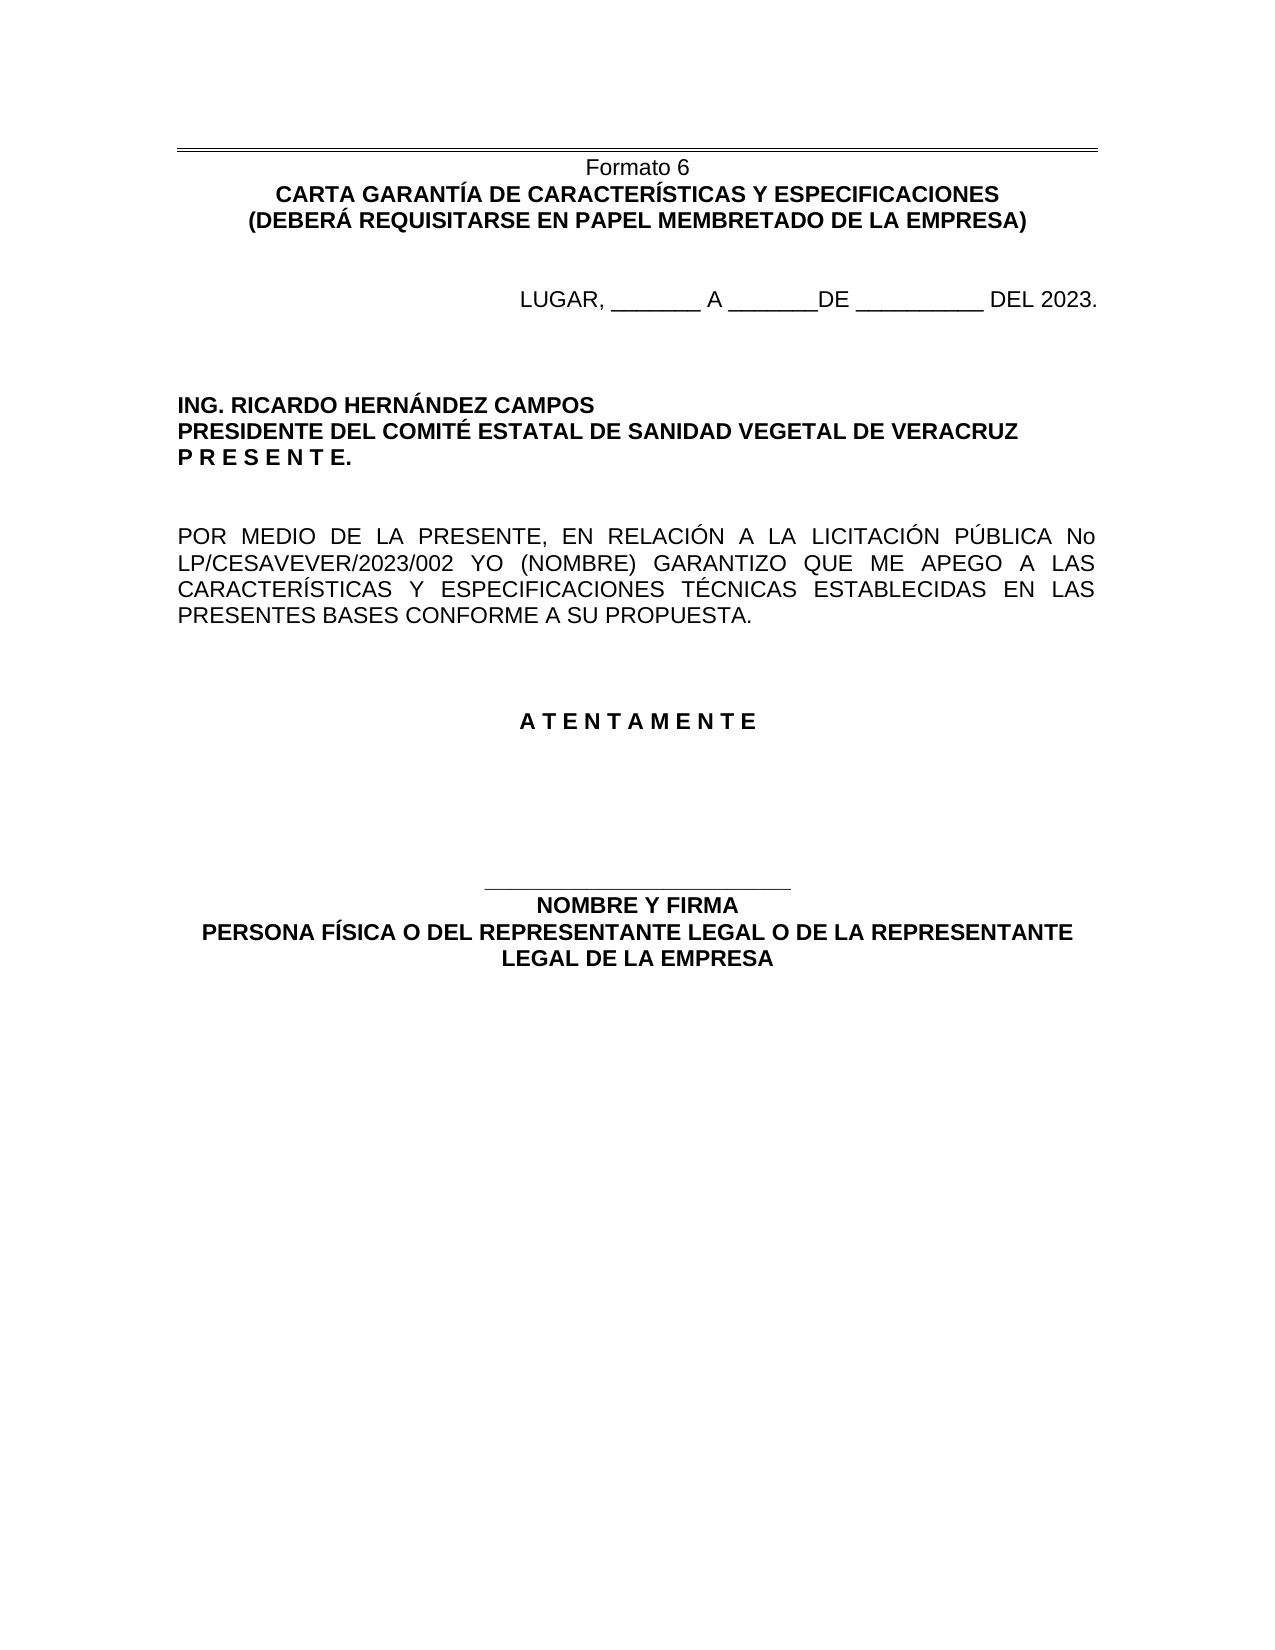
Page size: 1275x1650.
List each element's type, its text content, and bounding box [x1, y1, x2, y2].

text PRESIDENTE DEL COMITÉ ESTATAL DE SANIDAD VEGETAL DE VERACRUZ [177, 418, 1098, 444]
text A T E N T A M E N T E [177, 708, 1098, 734]
text (DEBERÁ REQUISITARSE EN PAPEL MEMBRETADO DE LA EMPRESA) [177, 207, 1098, 233]
text NOMBRE Y FIRMA [177, 892, 1098, 919]
text POR MEDIO DE LA PRESENTE, EN RELACIÓN A LA LICITACIÓN PÚBLICA No LP/CESAVEVER/2023/002 YO (NOMBRE) GARANTIZO QUE ME APEGO A LAS CARACTERÍSTICAS Y ESPECIFICACIONES TÉCNICAS ESTABLECIDAS EN LAS PRESENTES BASES CONFORME A SU PROPUESTA. [177, 523, 1096, 629]
text ________________________ [177, 866, 1098, 892]
text P R E S E N T E. [177, 444, 1098, 471]
text Formato 6 [177, 152, 1098, 181]
text ING. RICARDO HERNÁNDEZ CAMPOS [177, 392, 1098, 418]
text CARTA GARANTÍA DE CARACTERÍSTICAS Y ESPECIFICACIONES [177, 181, 1098, 207]
text PERSONA FÍSICA O DEL REPRESENTANTE LEGAL O DE LA REPRESENTANTE LEGAL DE LA EMPRESA [177, 919, 1098, 971]
text LUGAR, _______ A _______DE __________ DEL 2023. [177, 286, 1098, 312]
